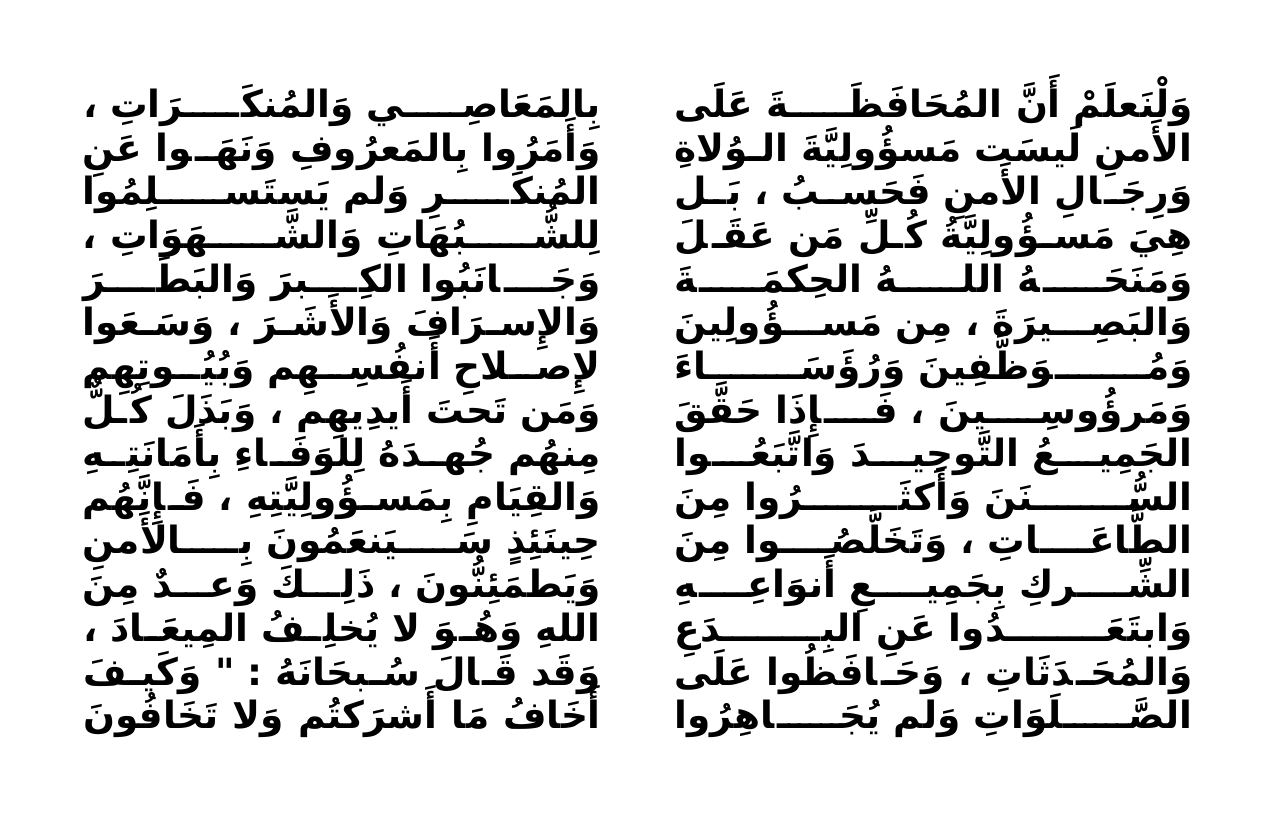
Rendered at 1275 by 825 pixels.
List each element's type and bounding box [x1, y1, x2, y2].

text [83, 83, 601, 737]
text [674, 83, 1192, 737]
